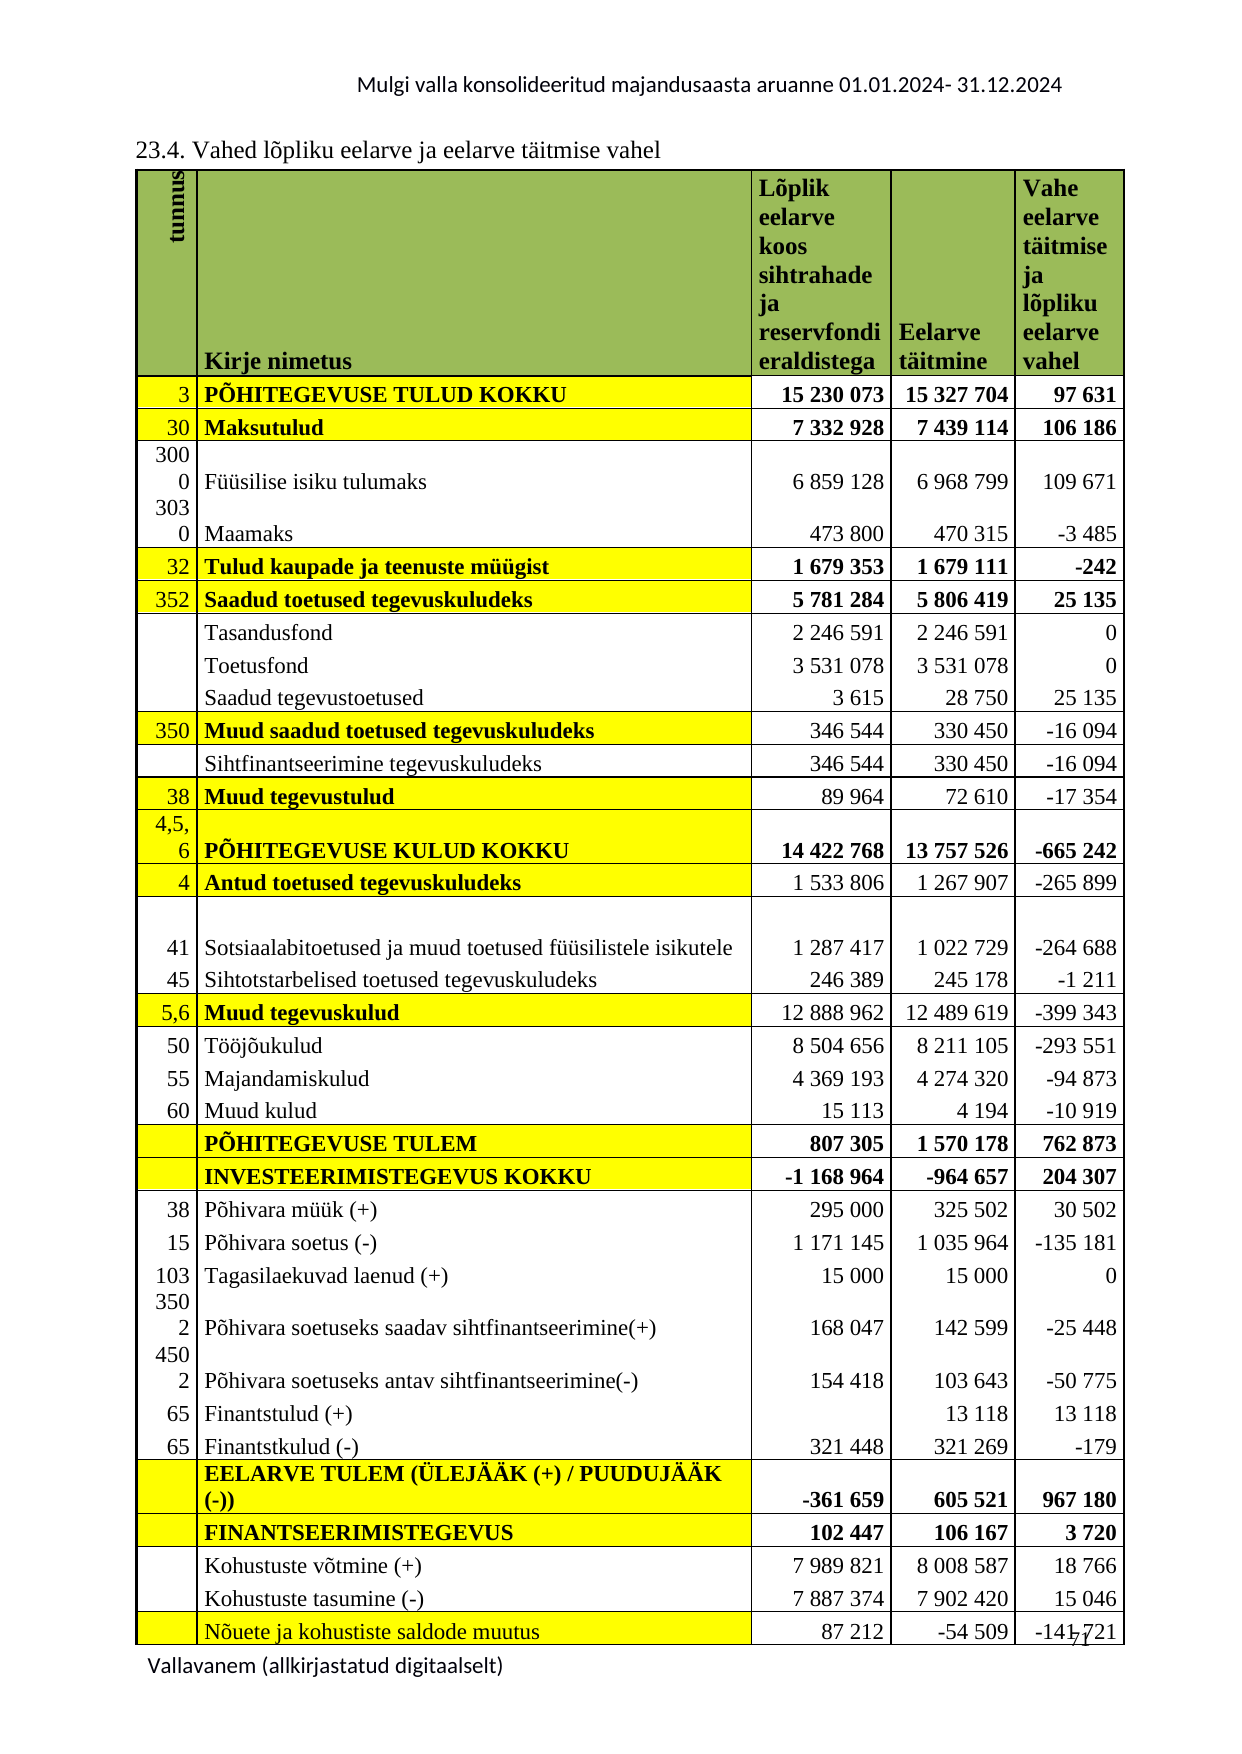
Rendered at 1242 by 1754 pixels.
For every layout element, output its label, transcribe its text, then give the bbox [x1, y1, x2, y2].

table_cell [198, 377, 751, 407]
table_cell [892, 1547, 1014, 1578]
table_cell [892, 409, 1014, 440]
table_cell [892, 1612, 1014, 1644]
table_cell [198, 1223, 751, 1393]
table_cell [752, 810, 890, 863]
text 23.4. Vahed lõpliku eelarve ja eelarve täitmise vahel [135, 135, 1073, 164]
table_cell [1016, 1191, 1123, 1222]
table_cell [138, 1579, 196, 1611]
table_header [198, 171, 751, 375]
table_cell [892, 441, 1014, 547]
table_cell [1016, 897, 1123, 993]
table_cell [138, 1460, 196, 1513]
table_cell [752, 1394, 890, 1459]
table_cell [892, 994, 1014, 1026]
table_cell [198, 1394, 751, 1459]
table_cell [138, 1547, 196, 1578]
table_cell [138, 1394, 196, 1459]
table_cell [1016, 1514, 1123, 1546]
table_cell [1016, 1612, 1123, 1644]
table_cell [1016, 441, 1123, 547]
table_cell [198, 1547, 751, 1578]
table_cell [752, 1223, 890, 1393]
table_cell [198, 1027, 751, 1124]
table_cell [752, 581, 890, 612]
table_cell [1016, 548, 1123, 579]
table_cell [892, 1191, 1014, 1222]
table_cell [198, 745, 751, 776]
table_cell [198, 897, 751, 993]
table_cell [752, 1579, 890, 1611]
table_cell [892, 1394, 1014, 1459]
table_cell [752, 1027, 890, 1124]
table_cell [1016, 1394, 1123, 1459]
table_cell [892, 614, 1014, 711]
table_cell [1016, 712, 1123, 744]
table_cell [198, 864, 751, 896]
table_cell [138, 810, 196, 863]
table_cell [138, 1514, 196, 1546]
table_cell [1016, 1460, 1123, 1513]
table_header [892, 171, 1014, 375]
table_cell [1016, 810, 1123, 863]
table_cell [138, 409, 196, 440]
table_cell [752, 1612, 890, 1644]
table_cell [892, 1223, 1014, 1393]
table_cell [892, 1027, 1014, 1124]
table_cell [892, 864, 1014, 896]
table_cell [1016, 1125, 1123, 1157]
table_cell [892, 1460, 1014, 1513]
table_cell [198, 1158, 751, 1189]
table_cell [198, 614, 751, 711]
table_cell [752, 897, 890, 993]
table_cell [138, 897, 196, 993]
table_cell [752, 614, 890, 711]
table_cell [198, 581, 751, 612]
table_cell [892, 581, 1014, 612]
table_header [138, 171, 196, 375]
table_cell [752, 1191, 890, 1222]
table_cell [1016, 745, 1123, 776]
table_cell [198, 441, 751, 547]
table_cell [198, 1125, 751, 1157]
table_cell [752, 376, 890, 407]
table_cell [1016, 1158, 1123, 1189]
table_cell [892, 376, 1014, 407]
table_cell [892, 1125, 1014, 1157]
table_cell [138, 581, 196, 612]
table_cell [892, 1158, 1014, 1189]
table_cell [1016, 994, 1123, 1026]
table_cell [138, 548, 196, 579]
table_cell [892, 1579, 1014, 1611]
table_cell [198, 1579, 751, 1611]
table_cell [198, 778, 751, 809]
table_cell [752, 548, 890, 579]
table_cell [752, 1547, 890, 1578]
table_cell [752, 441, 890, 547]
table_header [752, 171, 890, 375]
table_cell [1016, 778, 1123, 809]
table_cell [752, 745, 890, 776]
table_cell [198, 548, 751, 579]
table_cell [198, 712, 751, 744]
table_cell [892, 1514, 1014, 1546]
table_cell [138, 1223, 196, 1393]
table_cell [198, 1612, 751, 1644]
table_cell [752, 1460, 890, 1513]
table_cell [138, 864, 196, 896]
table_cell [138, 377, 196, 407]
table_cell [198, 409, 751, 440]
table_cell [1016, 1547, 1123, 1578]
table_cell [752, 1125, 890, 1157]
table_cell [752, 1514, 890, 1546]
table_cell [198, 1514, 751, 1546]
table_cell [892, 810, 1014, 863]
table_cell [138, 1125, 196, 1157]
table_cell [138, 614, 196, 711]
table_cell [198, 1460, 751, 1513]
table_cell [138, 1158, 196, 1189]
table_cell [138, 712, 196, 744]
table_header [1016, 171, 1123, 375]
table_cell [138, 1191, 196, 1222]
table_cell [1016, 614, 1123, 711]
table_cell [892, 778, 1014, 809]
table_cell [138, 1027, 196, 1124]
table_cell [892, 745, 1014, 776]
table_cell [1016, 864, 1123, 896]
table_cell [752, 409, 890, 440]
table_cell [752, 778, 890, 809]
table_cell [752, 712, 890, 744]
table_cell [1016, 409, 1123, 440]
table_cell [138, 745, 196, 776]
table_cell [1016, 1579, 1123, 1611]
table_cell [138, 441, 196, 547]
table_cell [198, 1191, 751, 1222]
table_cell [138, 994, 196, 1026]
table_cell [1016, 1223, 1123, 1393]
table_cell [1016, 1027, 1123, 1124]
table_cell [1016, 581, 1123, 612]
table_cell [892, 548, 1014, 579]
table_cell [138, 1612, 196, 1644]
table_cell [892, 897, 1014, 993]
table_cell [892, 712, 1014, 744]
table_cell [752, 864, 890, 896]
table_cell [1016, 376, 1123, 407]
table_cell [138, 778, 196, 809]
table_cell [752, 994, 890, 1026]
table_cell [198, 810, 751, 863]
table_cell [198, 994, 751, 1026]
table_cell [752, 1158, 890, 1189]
